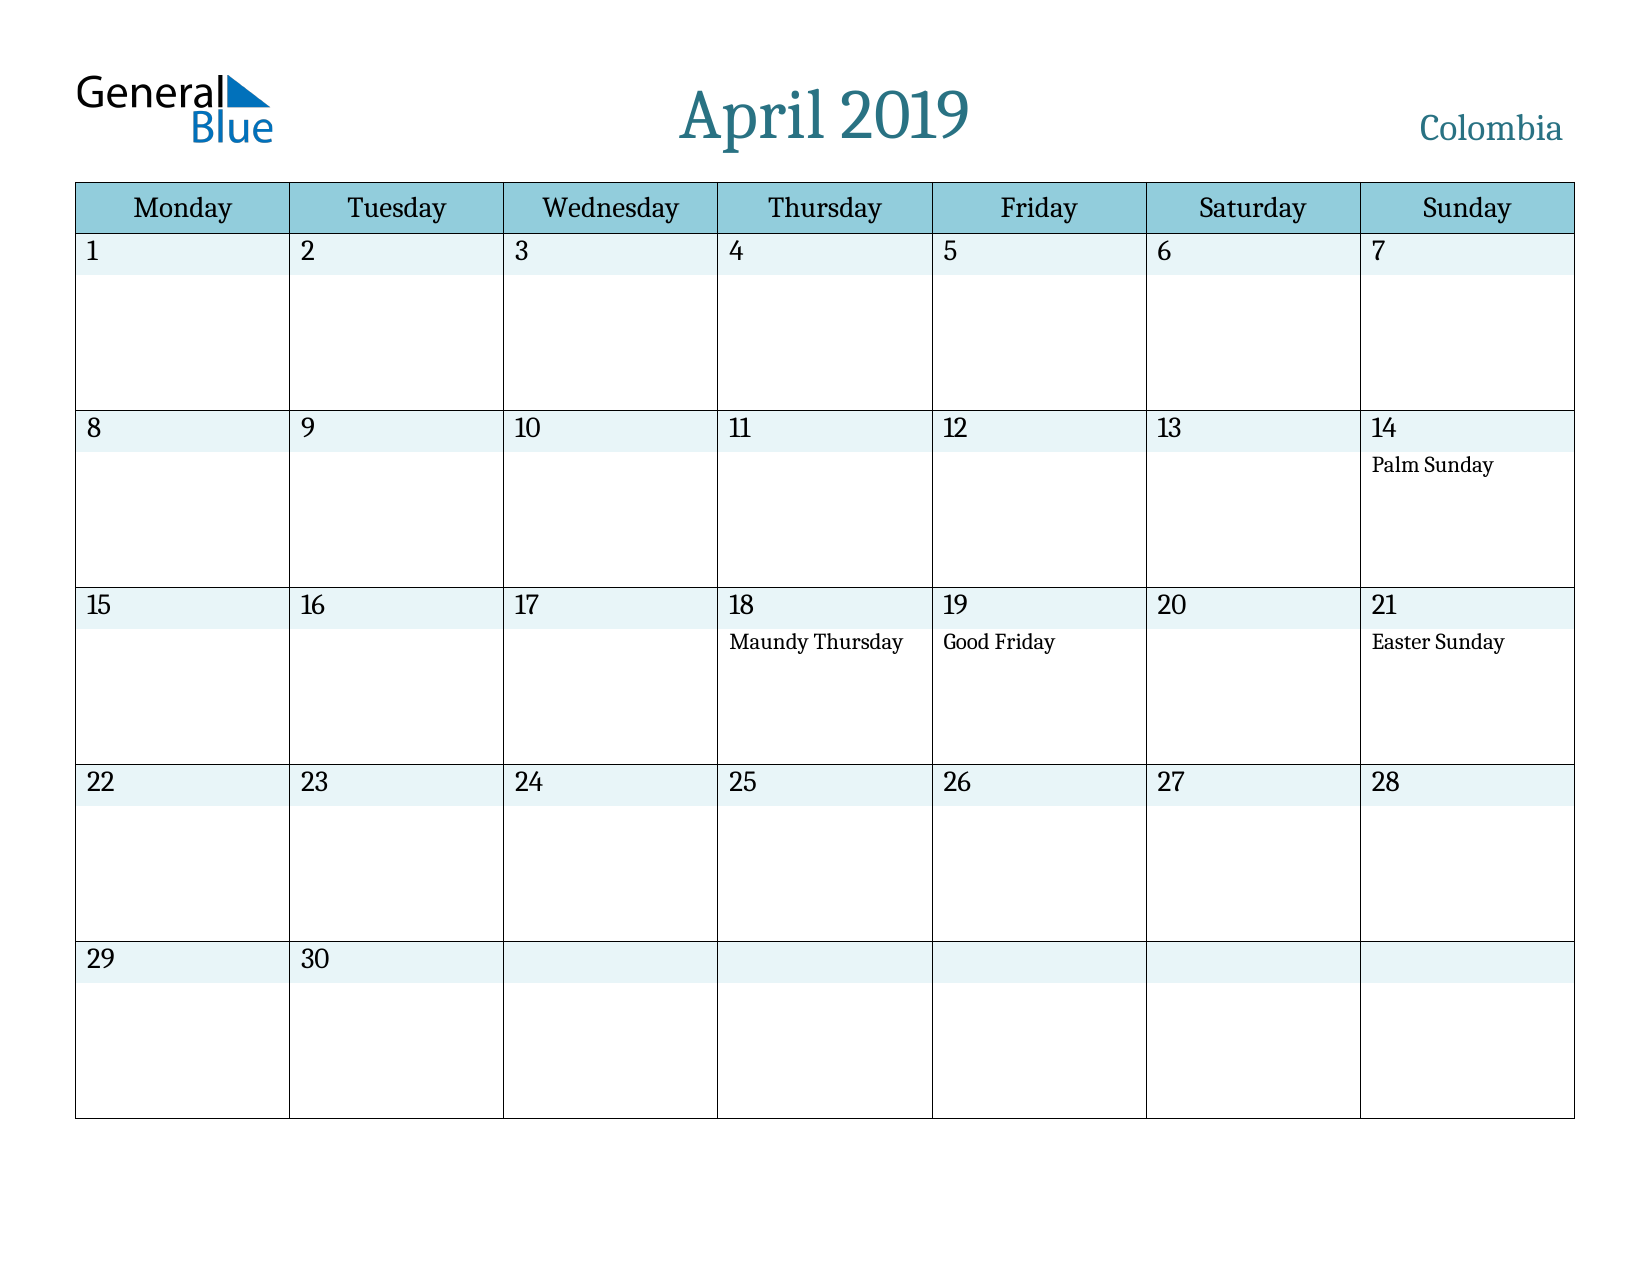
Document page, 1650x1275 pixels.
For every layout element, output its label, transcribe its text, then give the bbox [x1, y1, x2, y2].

table_cell [1361, 983, 1574, 1118]
table_cell [1361, 806, 1574, 941]
table_cell 29 [76, 942, 289, 983]
table_cell 15 [76, 588, 289, 629]
table_cell [76, 452, 289, 587]
table_cell Thursday [718, 183, 932, 233]
table_cell 12 [933, 411, 1146, 452]
table_cell 26 [933, 765, 1146, 806]
table_cell [1147, 942, 1360, 983]
table_cell 30 [290, 942, 503, 983]
table_cell Maundy Thursday [718, 629, 932, 764]
table_cell [1147, 983, 1360, 1118]
table_cell Good Friday [933, 629, 1146, 764]
table_cell Monday [76, 183, 289, 233]
table_cell [290, 629, 503, 764]
table_cell [76, 275, 289, 410]
table_cell [290, 806, 503, 941]
table_cell 27 [1147, 765, 1360, 806]
table_cell 24 [504, 765, 717, 806]
picture [77, 75, 273, 143]
table_header [76, 75, 503, 182]
table_cell 8 [76, 411, 289, 452]
table_cell [718, 275, 932, 410]
table_cell 28 [1361, 765, 1574, 806]
table_cell [504, 806, 717, 941]
table_cell 6 [1147, 234, 1360, 275]
table_cell [290, 983, 503, 1118]
table_cell 10 [504, 411, 717, 452]
table_cell 11 [718, 411, 932, 452]
table_cell [504, 452, 717, 587]
table_cell [718, 983, 932, 1118]
table_cell [290, 275, 503, 410]
table_cell 16 [290, 588, 503, 629]
table_cell 21 [1361, 588, 1574, 629]
table_cell 17 [504, 588, 717, 629]
table_header April 2019 [504, 75, 1146, 182]
table_cell [76, 806, 289, 941]
table_cell 20 [1147, 588, 1360, 629]
table_cell [1147, 629, 1360, 764]
table_cell Wednesday [504, 183, 717, 233]
table_cell [504, 942, 717, 983]
table_cell [718, 942, 932, 983]
table_cell Sunday [1361, 183, 1574, 233]
table_cell [933, 983, 1146, 1118]
table_cell [718, 806, 932, 941]
table_cell [290, 452, 503, 587]
table_cell 5 [933, 234, 1146, 275]
table_cell 22 [76, 765, 289, 806]
table_cell [76, 983, 289, 1118]
table_cell Saturday [1147, 183, 1360, 233]
table_cell [933, 275, 1146, 410]
table_cell 23 [290, 765, 503, 806]
table_cell [504, 983, 717, 1118]
table_cell [1361, 942, 1574, 983]
table_cell 7 [1361, 234, 1574, 275]
table_cell 14 [1361, 411, 1574, 452]
table_cell [933, 806, 1146, 941]
table_cell 3 [504, 234, 717, 275]
table_cell [933, 942, 1146, 983]
table_cell [504, 629, 717, 764]
table_cell Friday [933, 183, 1146, 233]
table_cell [1361, 275, 1574, 410]
table_cell 18 [718, 588, 932, 629]
table_cell 2 [290, 234, 503, 275]
table_cell 19 [933, 588, 1146, 629]
table_cell 1 [76, 234, 289, 275]
table_cell 4 [718, 234, 932, 275]
table_header Colombia [1146, 75, 1574, 182]
table_cell 13 [1147, 411, 1360, 452]
table_cell [1147, 452, 1360, 587]
table_cell [933, 452, 1146, 587]
table_cell Tuesday [290, 183, 503, 233]
table_cell [76, 629, 289, 764]
table_cell [504, 275, 717, 410]
table_cell Easter Sunday [1361, 629, 1574, 764]
table_cell [1147, 275, 1360, 410]
table_cell Palm Sunday [1361, 452, 1574, 587]
table_cell 25 [718, 765, 932, 806]
table_cell 9 [290, 411, 503, 452]
table_cell [1147, 806, 1360, 941]
table_cell [718, 452, 932, 587]
